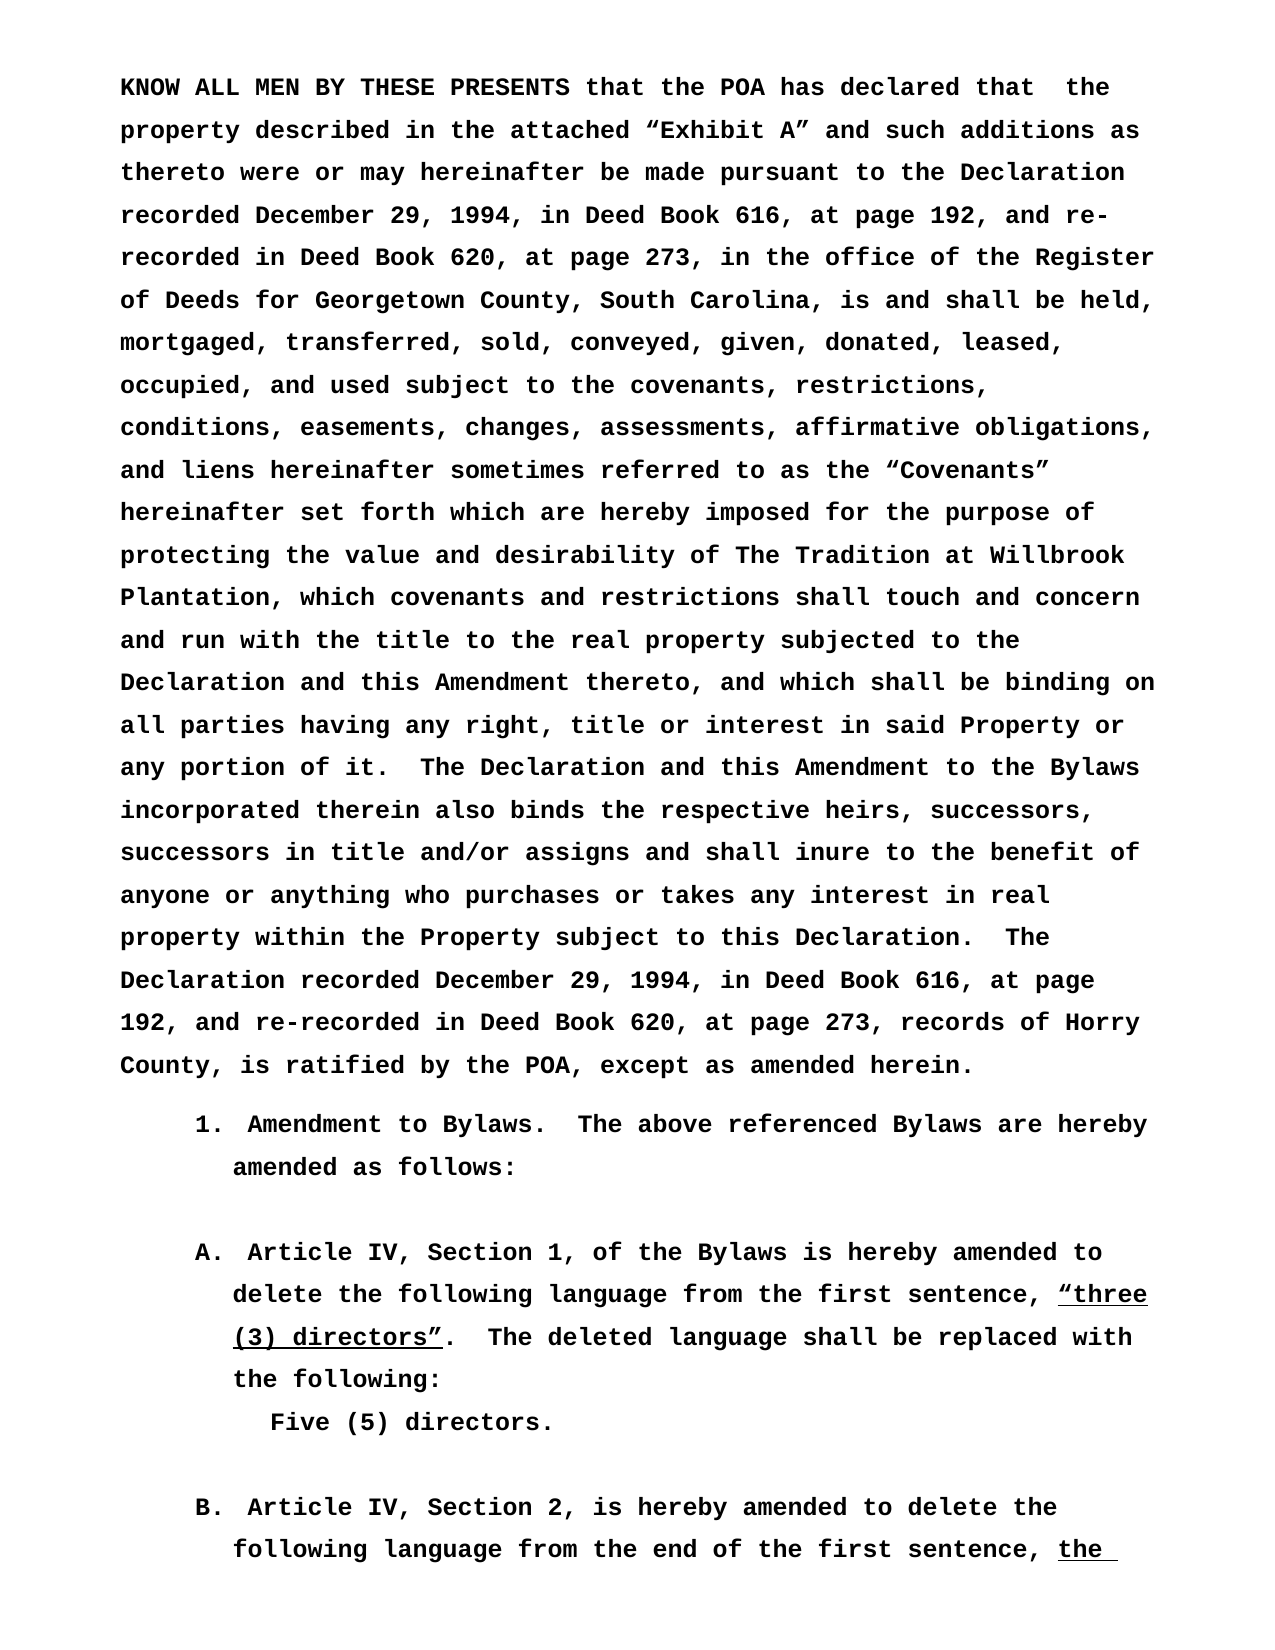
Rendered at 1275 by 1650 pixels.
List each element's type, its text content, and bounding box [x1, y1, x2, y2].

list Amendment to Bylaws. The above referenced Bylaws are hereby amended as follows: [195, 1112, 1155, 1182]
list Article IV, Section 1, of the Bylaws is hereby amended to delete the following language from the first sentence, “three (3) directors”. The deleted language shall be replaced with the following: [195, 1239, 1155, 1395]
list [195, 1494, 1155, 1565]
list Five (5) directors. [232, 1409, 1155, 1437]
text KNOW ALL MEN BY THESE PRESENTS that the POA has declared that the property described in the attached “Exhibit A” and such additions as thereto were or may hereinafter be made pursuant to the Declaration recorded December 29, 1994, in Deed Book 616, at page 192, and re-recorded in Deed Book 620, at page 273, in the office of the Register of Deeds for Georgetown County, South Carolina, is and shall be held, mortgaged, transferred, sold, conveyed, given, donated, leased, occupied, and used subject to the covenants, restrictions, conditions, easements, changes, assessments, affirmative obligations, and liens hereinafter sometimes referred to as the “Covenants” hereinafter set forth which are hereby imposed for the purpose of protecting the value and desirability of The Tradition at Willbrook Plantation, which covenants and restrictions shall touch and concern and run with the title to the real property subjected to the Declaration and this Amendment thereto, and which shall be binding on all parties having any right, title or interest in said Property or any portion of it. The Declaration and this Amendment to the Bylaws incorporated therein also binds the respective heirs, successors, successors in title and/or assigns and shall inure to the benefit of anyone or anything who purchases or takes any interest in real property within the Property subject to this Declaration. The Declaration recorded December 29, 1994, in Deed Book 616, at page 192, and re-recorded in Deed Book 620, at page 273, records of Horry County, is ratified by the POA, except as amended herein. [120, 75, 1155, 1081]
